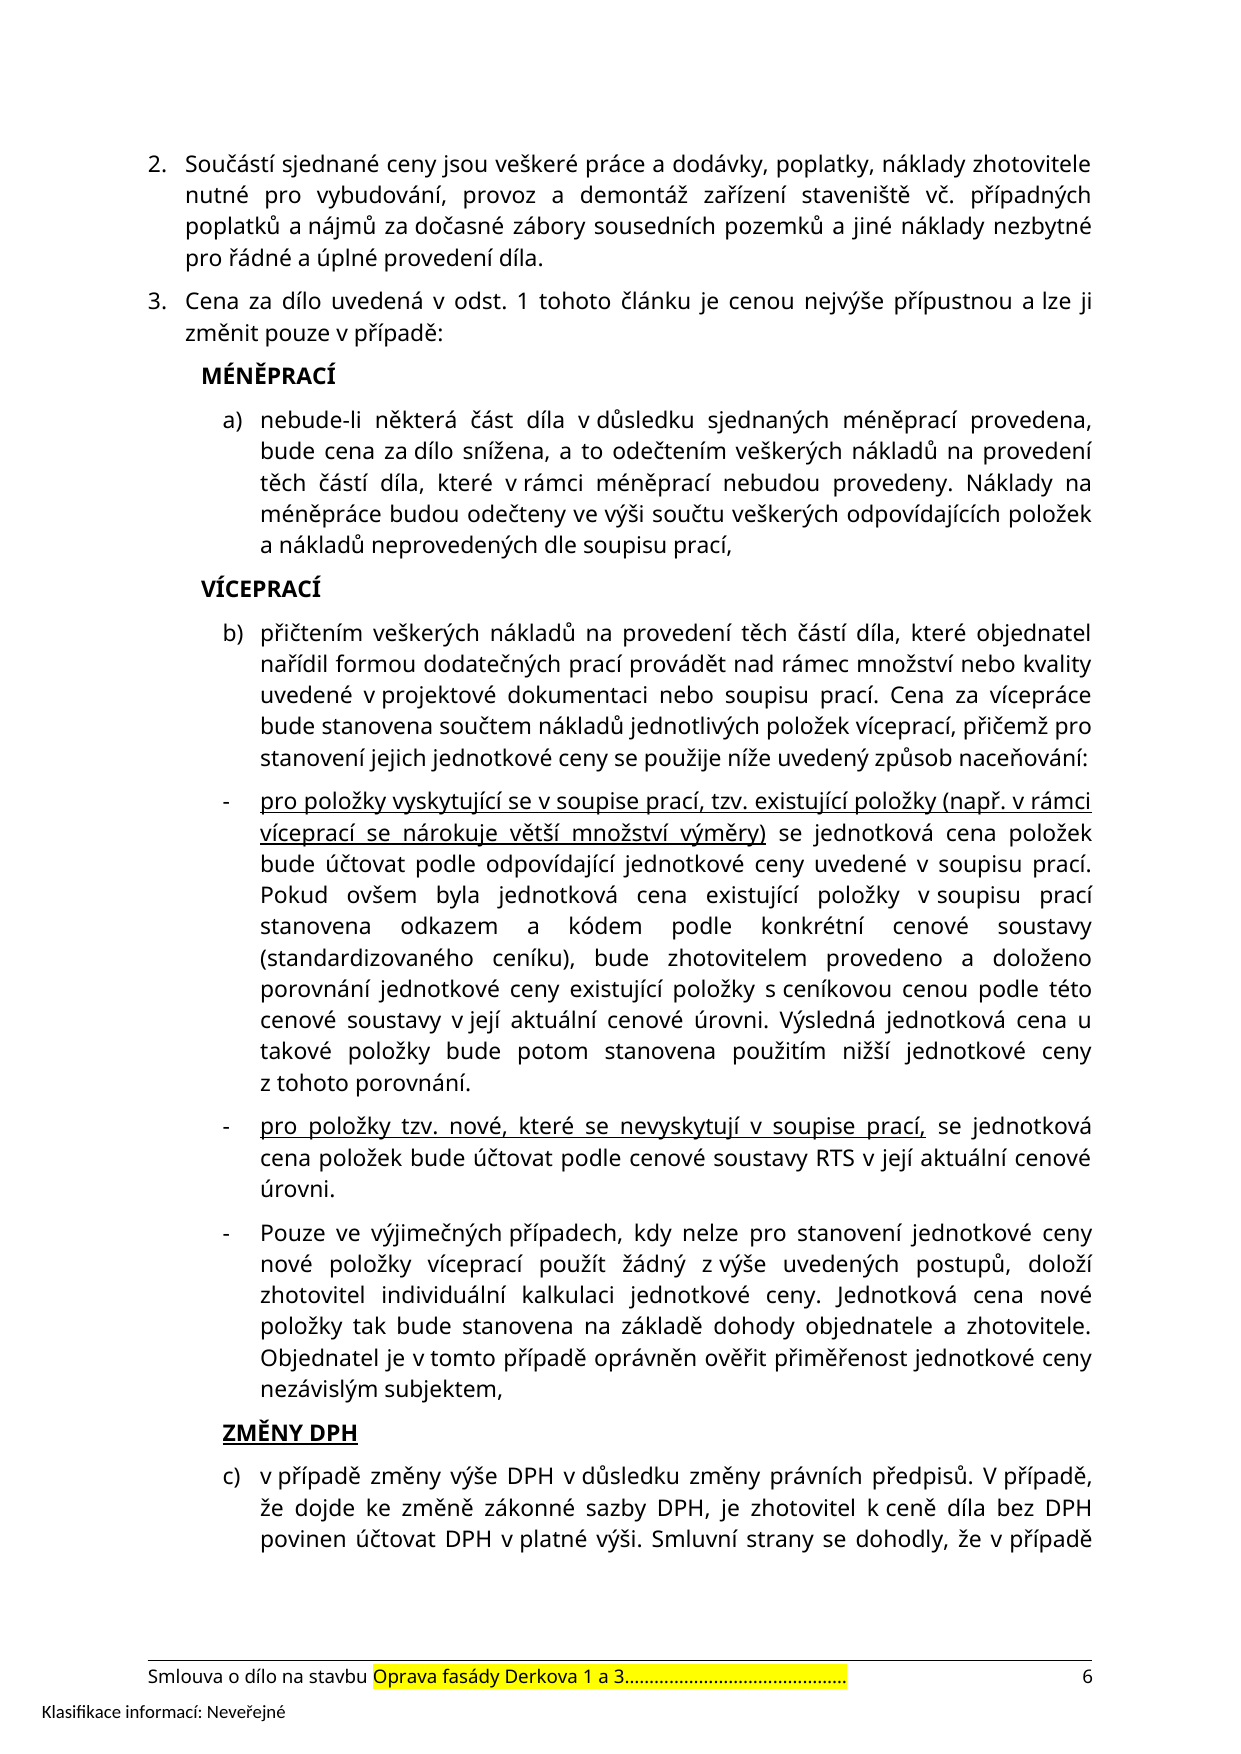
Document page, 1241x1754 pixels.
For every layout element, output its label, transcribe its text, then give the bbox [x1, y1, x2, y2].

list nebude-li některá část díla v důsledku sjednaných méněprací provedena, bude cena za dílo snížena, a to odečtením veškerých nákladů na provedení těch částí díla, které v rámci méněprací nebudou provedeny. Náklady na méněpráce budou odečteny ve výši součtu veškerých odpovídajících položek a nákladů neprovedených dle soupisu prací, [222, 404, 1092, 560]
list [222, 1460, 1092, 1554]
text VÍCEPRACÍ [201, 573, 1092, 604]
text MÉNĚPRACÍ [201, 360, 1092, 391]
list Pouze ve výjimečných případech, kdy nelze pro stanovení jednotkové ceny nové položky víceprací použít žádný z výše uvedených postupů, doloží zhotovitel individuální kalkulaci jednotkové ceny. Jednotková cena nové položky tak bude stanovena na základě dohody objednatele a zhotovitele. Objednatel je v tomto případě oprávněn ověřit přiměřenost jednotkové ceny nezávislým subjektem, [222, 1216, 1092, 1404]
text ZMĚNY DPH [222, 1416, 1092, 1448]
list Součástí sjednané ceny jsou veškeré práce a dodávky, poplatky, náklady zhotovitele nutné pro vybudování, provoz a demontáž zařízení staveniště vč. případných poplatků a nájmů za dočasné zábory sousedních pozemků a jiné náklady nezbytné pro řádné a úplné provedení díla. [148, 148, 1092, 273]
list pro položky vyskytující se v soupise prací, tzv. existující položky (např. v rámci víceprací se nárokuje větší množství výměry) se jednotková cena položek bude účtovat podle odpovídající jednotkové ceny uvedené v soupisu prací. Pokud ovšem byla jednotková cena existující položky v soupisu prací stanovena odkazem a kódem podle konkrétní cenové soustavy (standardizovaného ceníku), bude zhotovitelem provedeno a doloženo porovnání jednotkové ceny existující položky s ceníkovou cenou podle této cenové soustavy v její aktuální cenové úrovni. Výsledná jednotková cena u takové položky bude potom stanovena použitím nižší jednotkové ceny z tohoto porovnání. [222, 785, 1092, 1098]
list přičtením veškerých nákladů na provedení těch částí díla, které objednatel nařídil formou dodatečných prací provádět nad rámec množství nebo kvality uvedené v projektové dokumentaci nebo soupisu prací. Cena za vícepráce bude stanovena součtem nákladů jednotlivých položek víceprací, přičemž pro stanovení jejich jednotkové ceny se použije níže uvedený způsob naceňování: [222, 616, 1092, 773]
list Cena za dílo uvedená v odst. 1 tohoto článku je cenou nejvýše přípustnou a lze ji změnit pouze v případě: [148, 285, 1092, 348]
list pro položky tzv. nové, které se nevyskytují v soupise prací, se jednotková cena položek bude účtovat podle cenové soustavy RTS v její aktuální cenové úrovni. [222, 1110, 1092, 1204]
